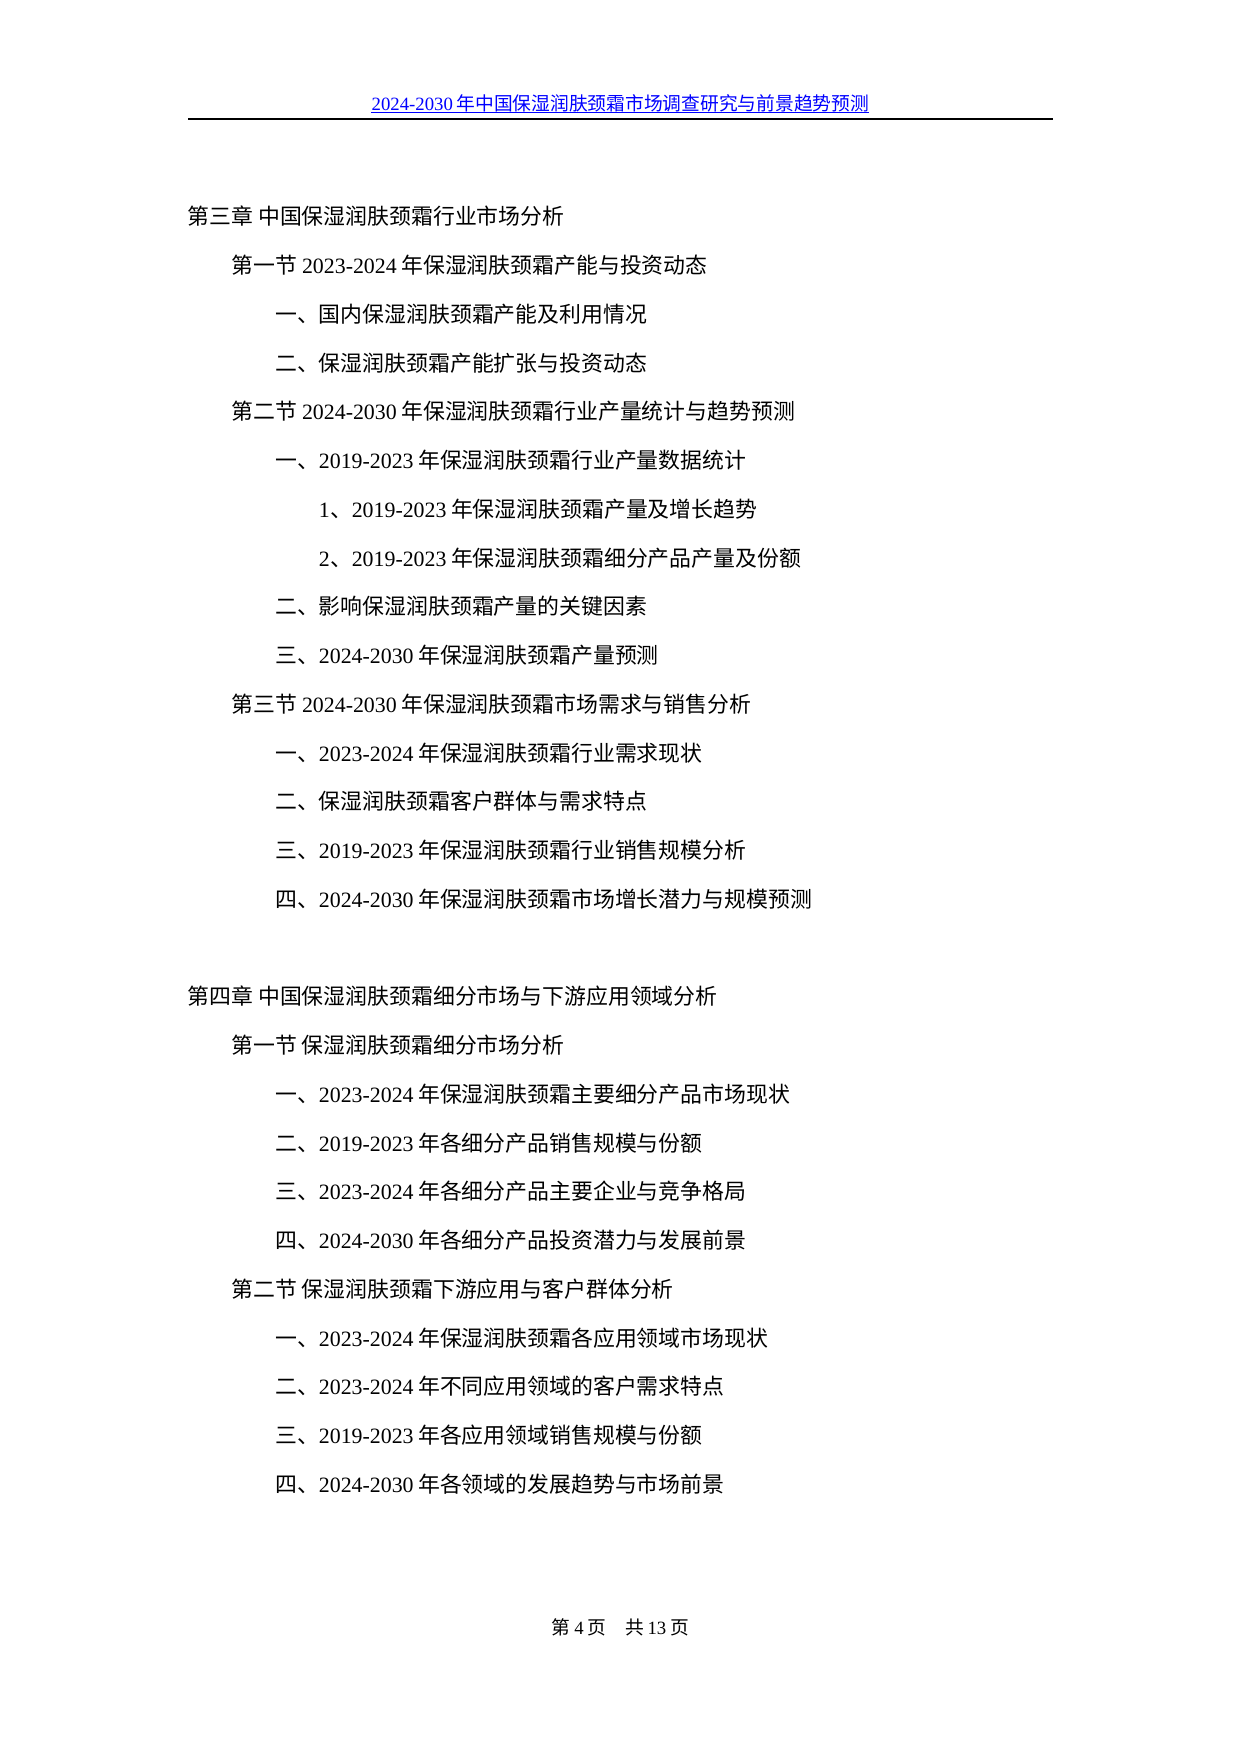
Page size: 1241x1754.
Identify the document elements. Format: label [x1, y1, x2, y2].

text [187, 150, 1053, 1499]
